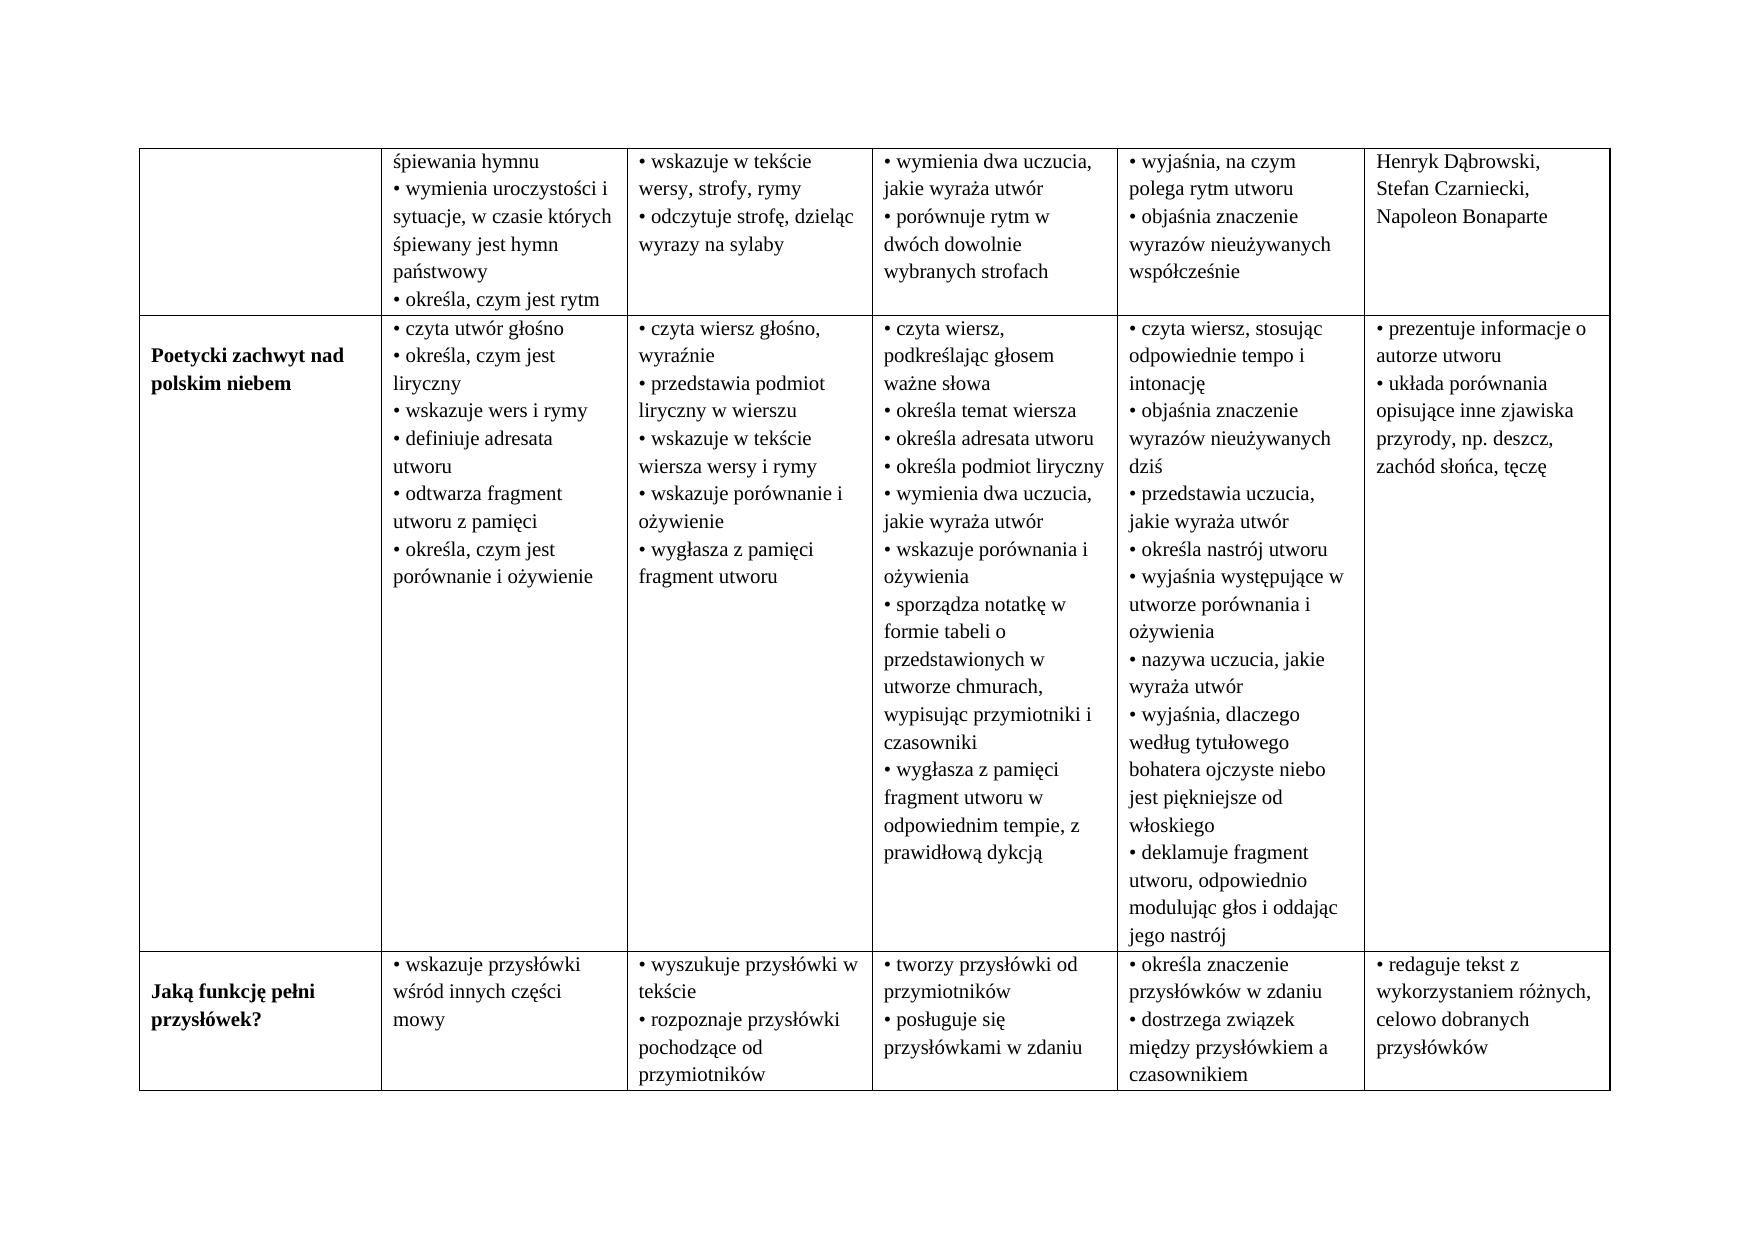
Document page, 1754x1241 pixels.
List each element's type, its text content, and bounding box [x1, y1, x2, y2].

table_cell • czyta utwór głośno • określa, czym jest liryczny • wskazuje wers i rymy • definiuje adresata utworu • odtwarza fragment utworu z pamięci • określa, czym jest porównanie i ożywienie [382, 316, 627, 951]
table_cell • czyta wiersz głośno, wyraźnie • przedstawia podmiot liryczny w wierszu • wskazuje w tekście wiersza wersy i rymy • wskazuje porównanie i ożywienie • wygłasza z pamięci fragment utworu [628, 316, 872, 951]
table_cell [628, 149, 872, 314]
table_cell • wyszukuje przysłówki w tekście • rozpoznaje przysłówki pochodzące od przymiotników [628, 952, 872, 1090]
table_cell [1365, 149, 1609, 314]
table_cell • czyta wiersz, podkreślając głosem ważne słowa • określa temat wiersza • określa adresata utworu • określa podmiot liryczny • wymienia dwa uczucia, jakie wyraża utwór • wskazuje porównania i ożywienia • sporządza notatkę w formie tabeli o przedstawionych w utworze chmurach, wypisując przymiotniki i czasowniki • wygłasza z pamięci fragment utworu w odpowiednim tempie, z prawidłową dykcją [873, 316, 1117, 951]
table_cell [140, 149, 381, 314]
table_cell • czyta wiersz, stosując odpowiednie tempo i intonację • objaśnia znaczenie wyrazów nieużywanych dziś • przedstawia uczucia, jakie wyraża utwór • określa nastrój utworu • wyjaśnia występujące w utworze porównania i ożywienia • nazywa uczucia, jakie wyraża utwór • wyjaśnia, dlaczego według tytułowego bohatera ojczyste niebo jest piękniejsze od włoskiego • deklamuje fragment utworu, odpowiednio modulując głos i oddając jego nastrój [1118, 316, 1364, 951]
table_cell • wskazuje przysłówki wśród innych części mowy [382, 952, 627, 1090]
table_cell Poetycki zachwyt nad polskim niebem [140, 316, 381, 951]
table_cell • prezentuje informacje o autorze utworu • układa porównania opisujące inne zjawiska przyrody, np. deszcz, zachód słońca, tęczę [1365, 316, 1609, 951]
table_cell • redaguje tekst z wykorzystaniem różnych, celowo dobranych przysłówków [1365, 952, 1609, 1090]
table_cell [382, 149, 627, 314]
table_cell • określa znaczenie przysłówków w zdaniu • dostrzega związek między przysłówkiem a czasownikiem [1118, 952, 1364, 1090]
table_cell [873, 149, 1117, 314]
table_cell Jaką funkcję pełni przysłówek? [140, 952, 381, 1090]
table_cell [1118, 149, 1364, 314]
table_cell • tworzy przysłówki od przymiotników • posługuje się przysłówkami w zdaniu [873, 952, 1117, 1090]
